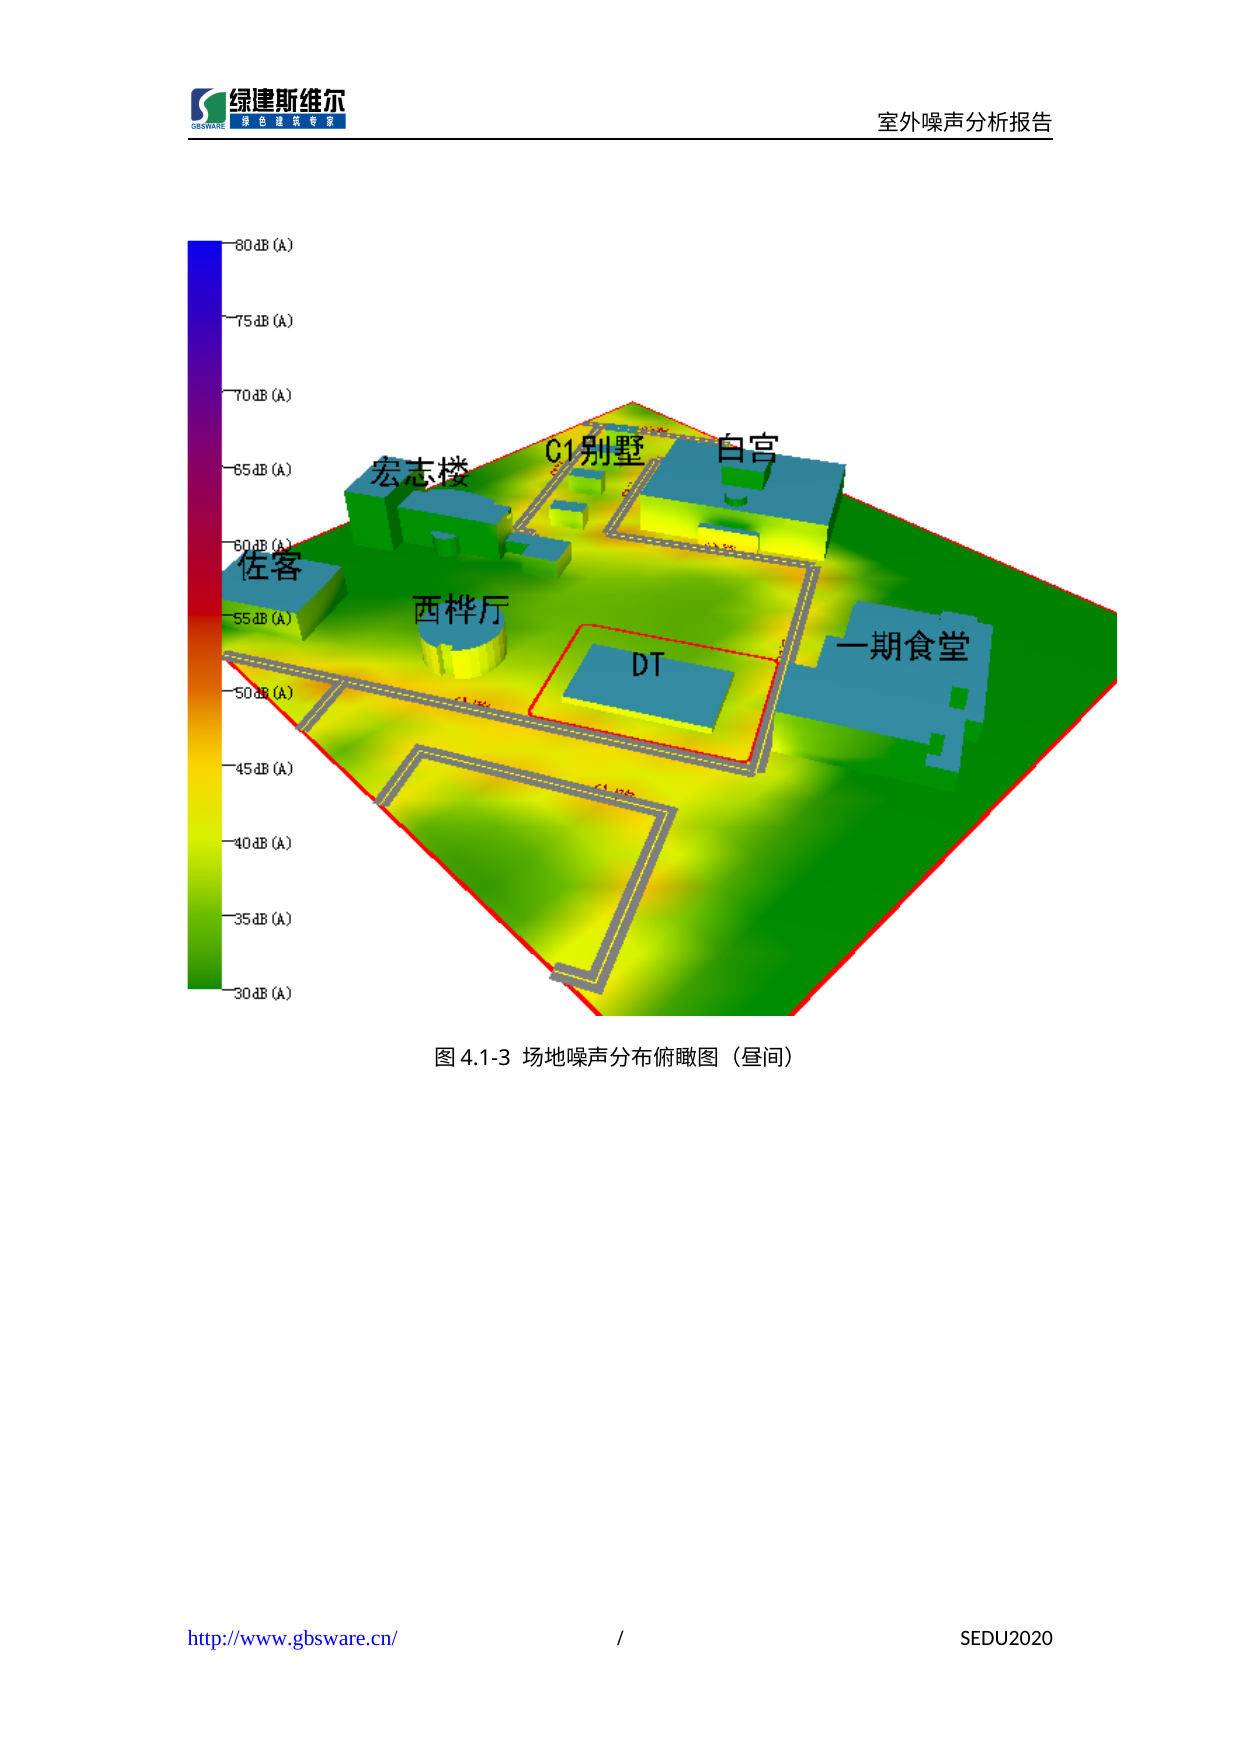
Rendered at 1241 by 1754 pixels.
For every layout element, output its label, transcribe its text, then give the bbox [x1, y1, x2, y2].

picture [187, 162, 1118, 1016]
text 图4.1-3 场地噪声分布俯瞰图（昼间） [187, 1039, 1053, 1072]
picture [187, 88, 347, 130]
